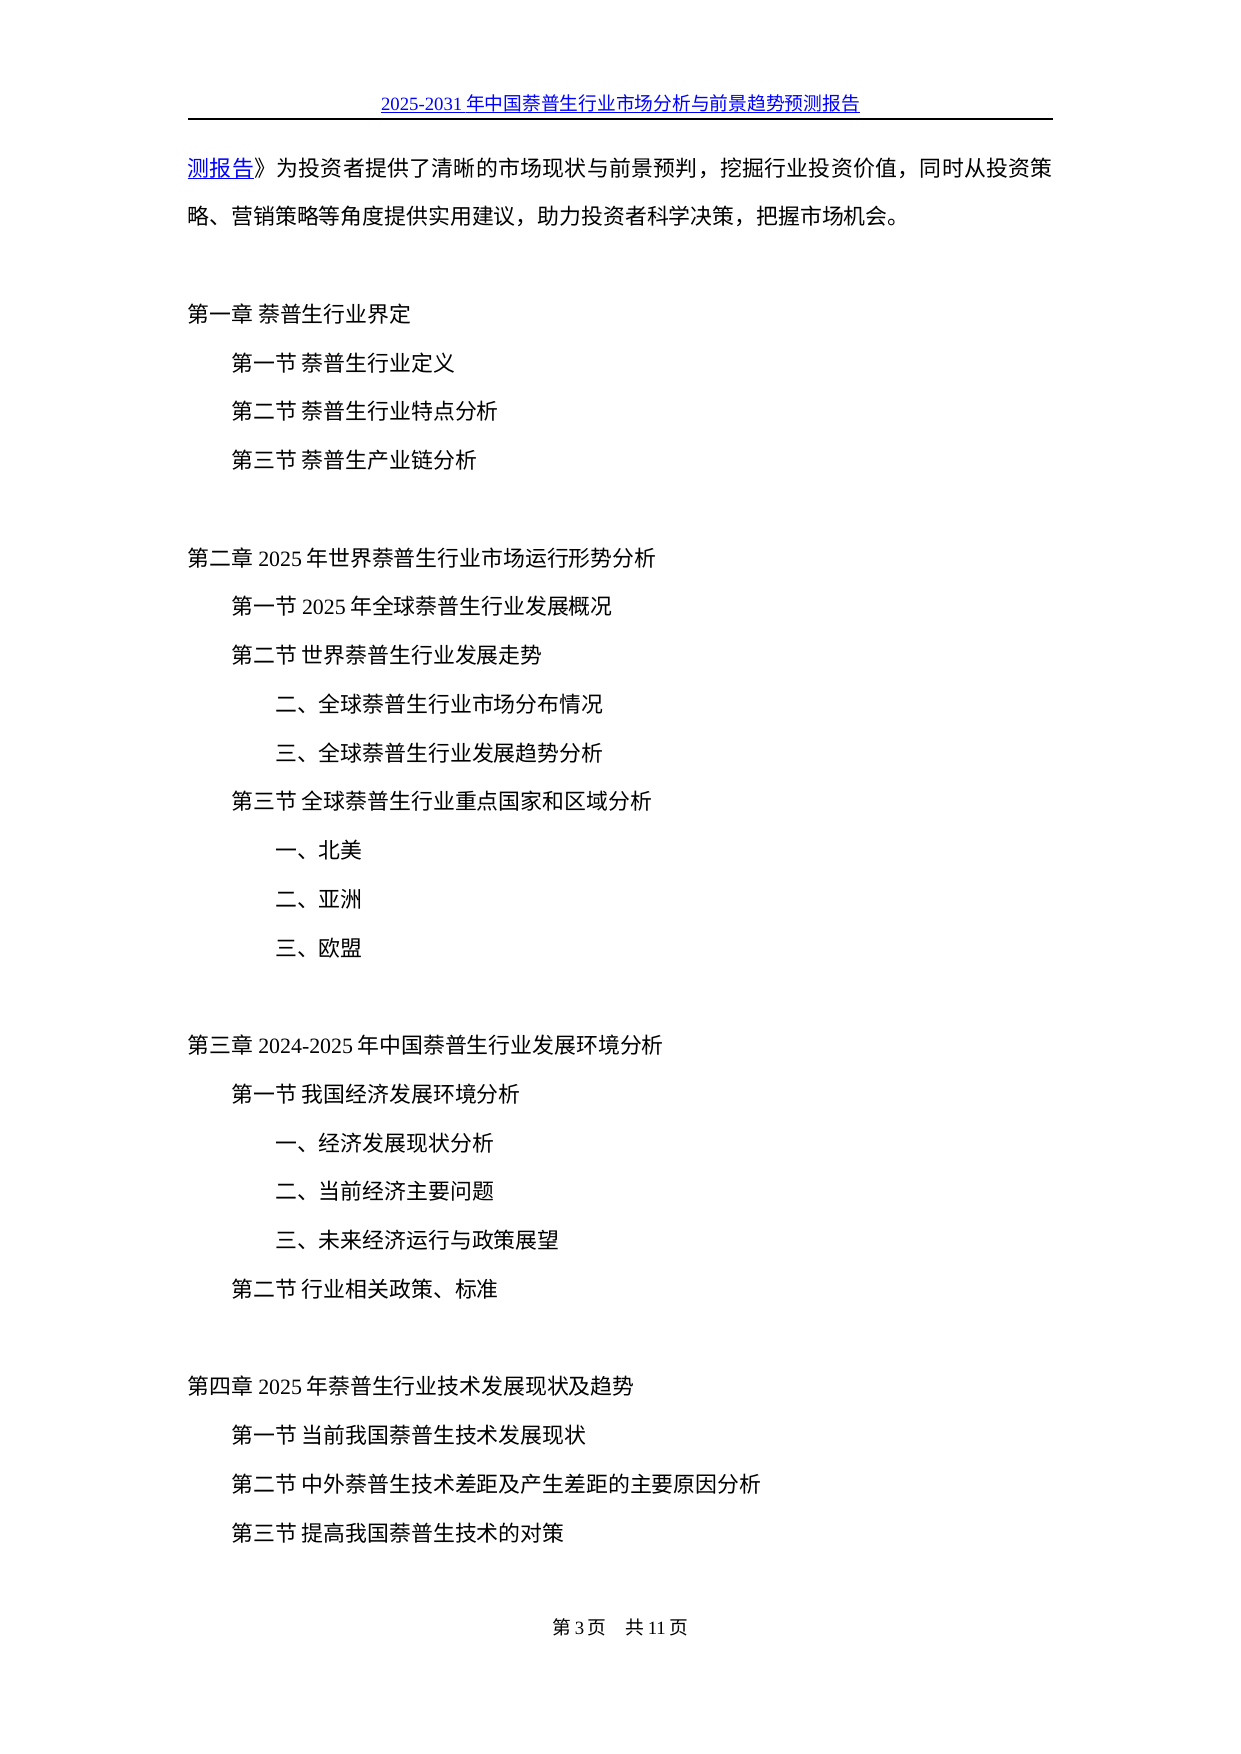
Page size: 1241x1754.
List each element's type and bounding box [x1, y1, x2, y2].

text [187, 150, 1053, 1548]
